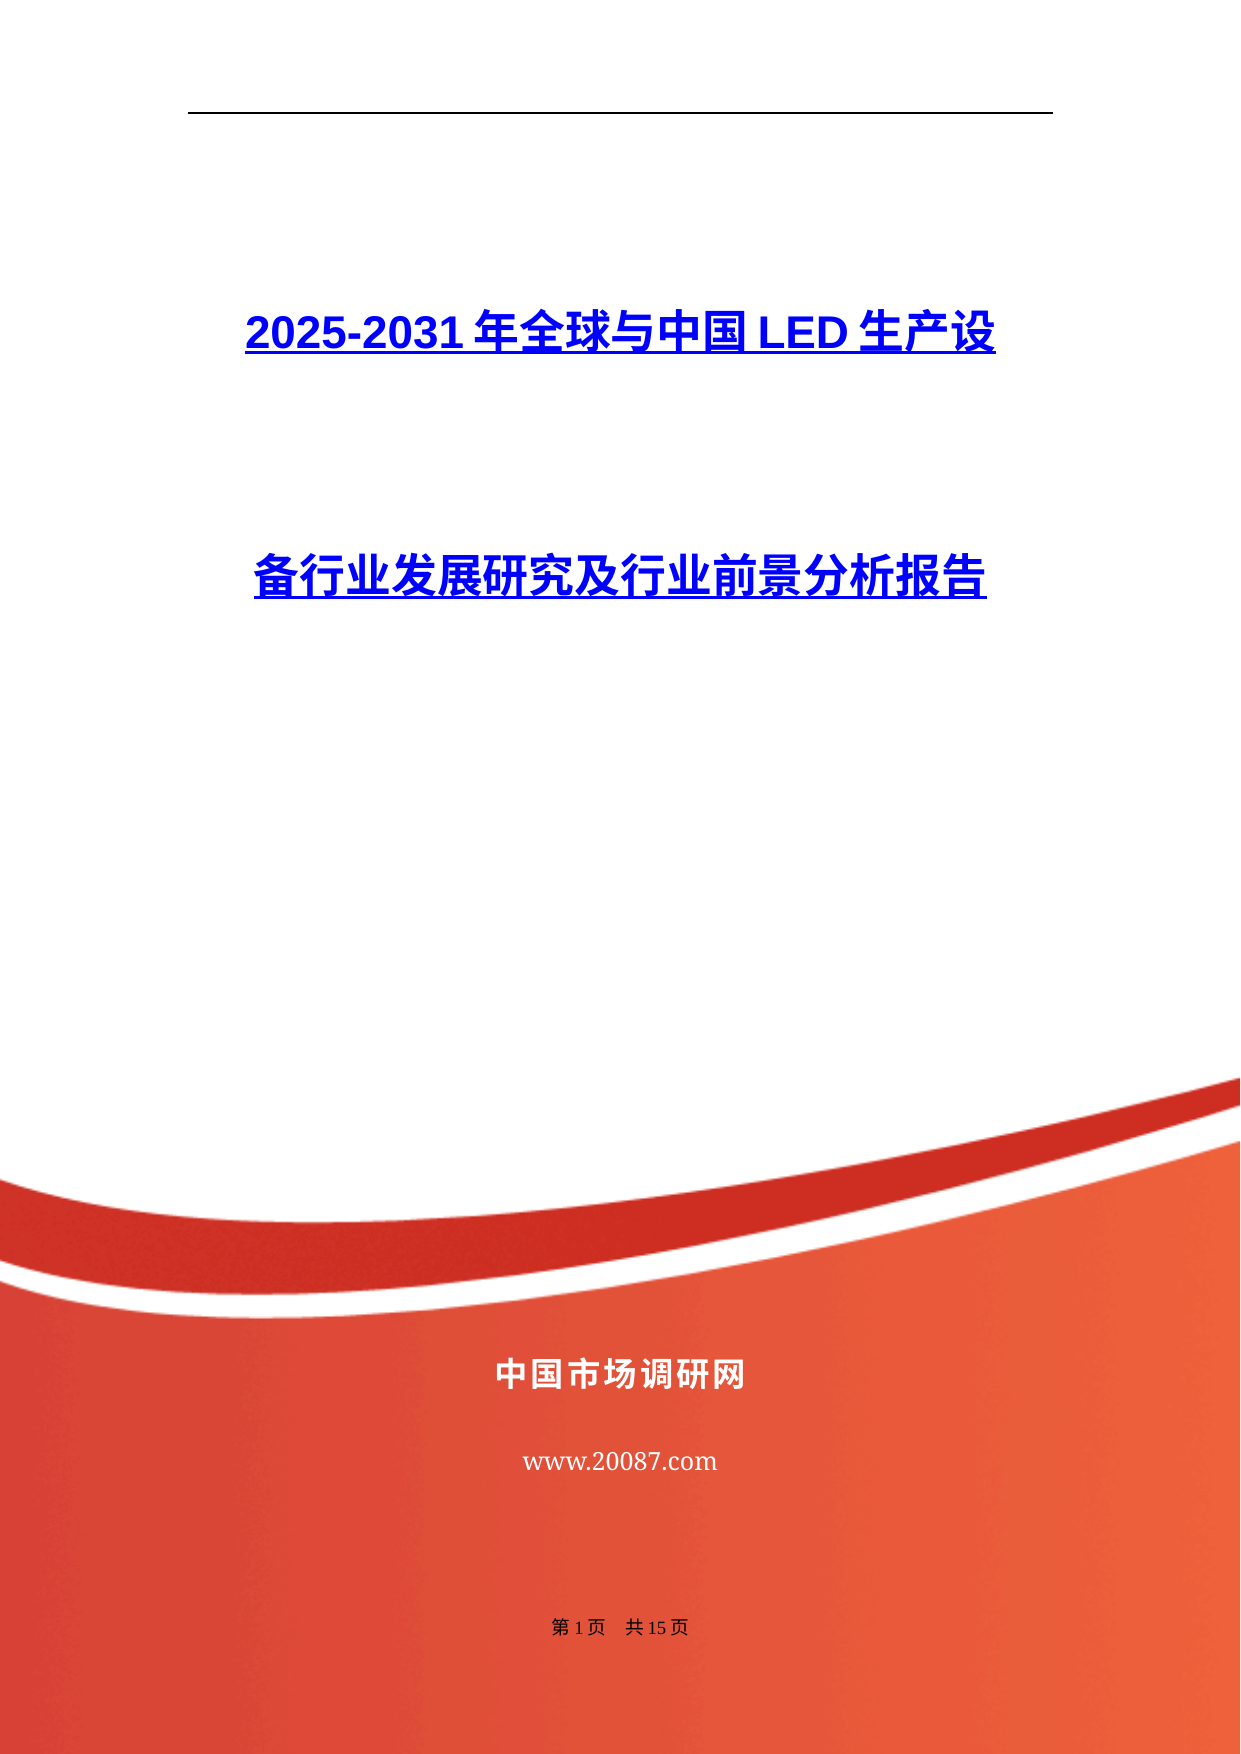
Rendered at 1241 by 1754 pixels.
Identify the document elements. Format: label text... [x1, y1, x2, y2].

subtitle 中国市场调研网 [187, 1339, 1053, 1404]
picture [0, 1006, 1241, 1754]
table_header 2025-2031年全球与中国LED生产设备行业发展研究及行业前景分析报告 [188, 207, 1053, 773]
text www.20087.com [187, 1428, 1053, 1493]
